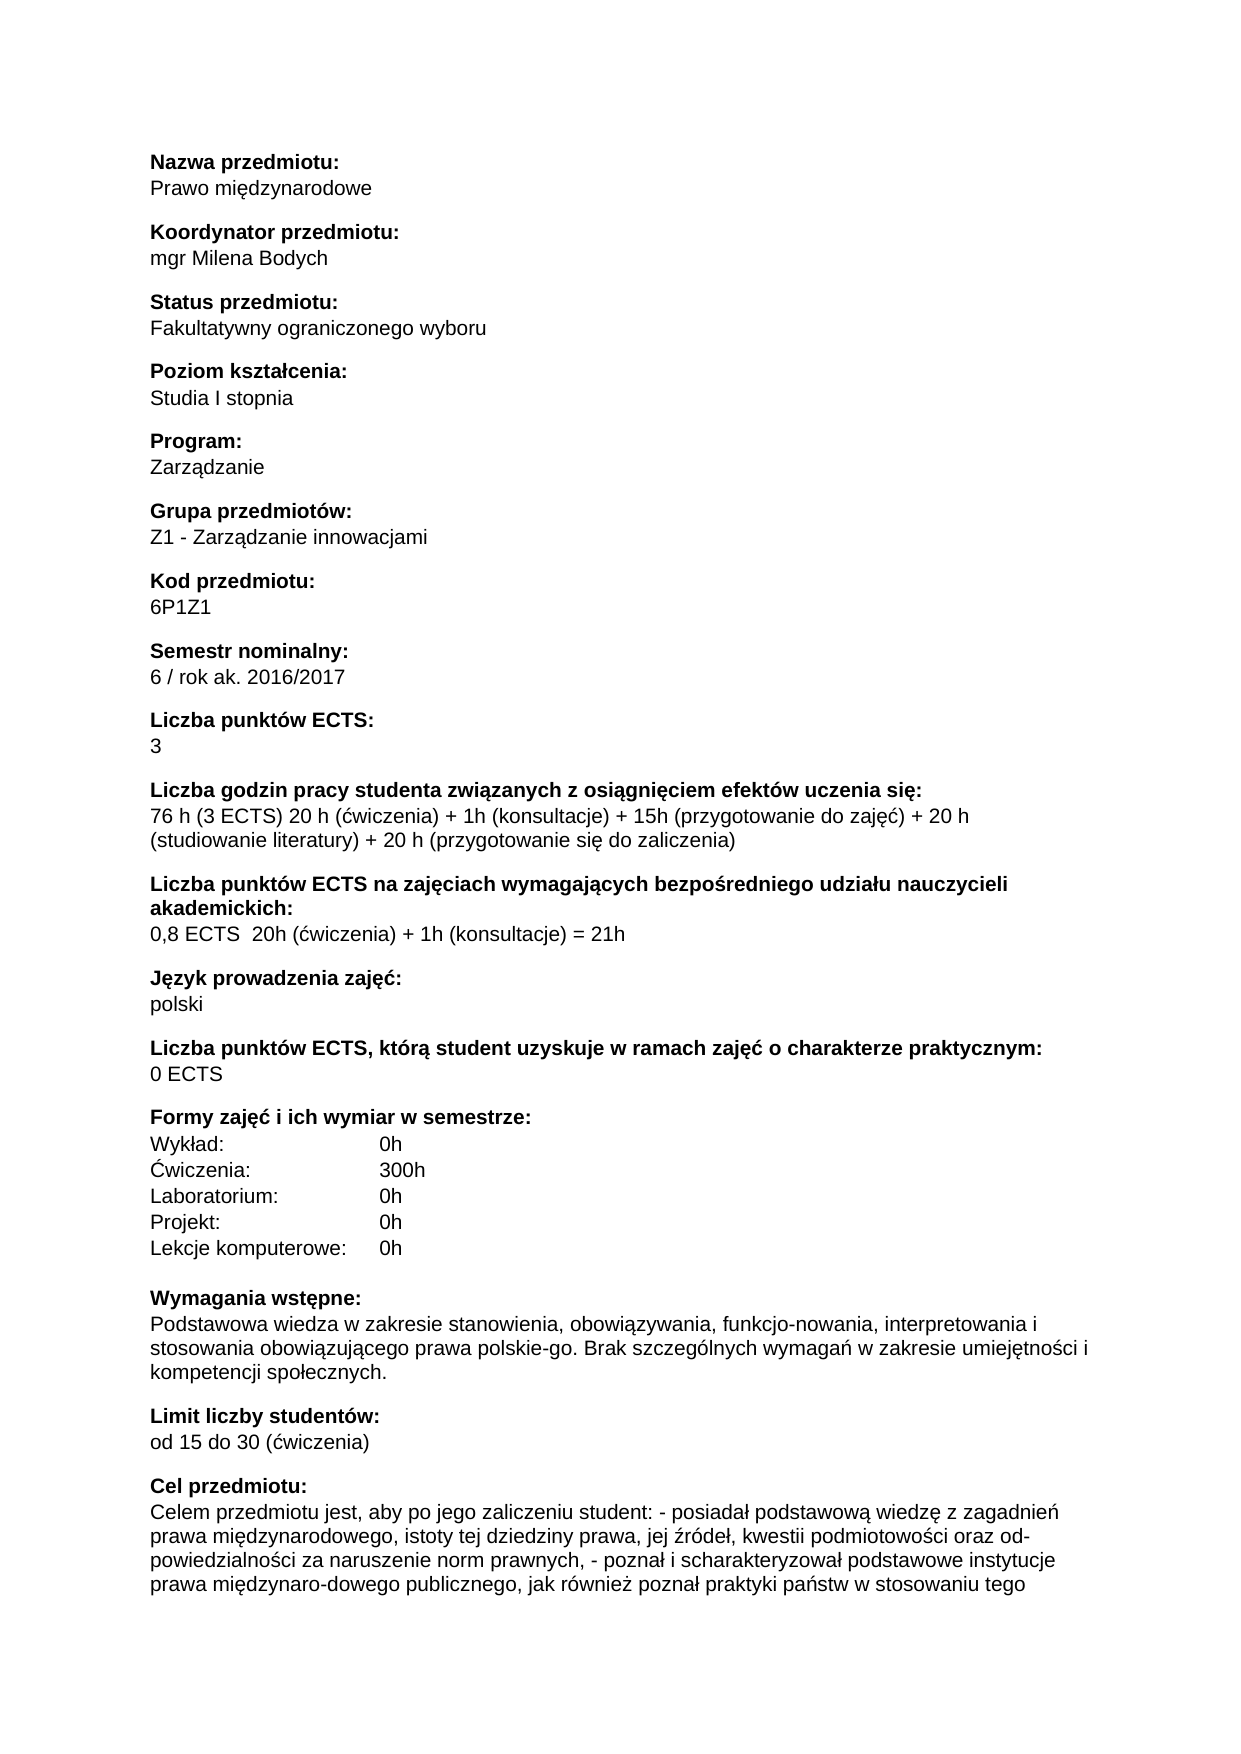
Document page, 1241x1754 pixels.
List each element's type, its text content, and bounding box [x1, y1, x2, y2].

text Język prowadzenia zajęć: [150, 966, 1090, 989]
text Fakultatywny ograniczonego wyboru [150, 316, 1090, 339]
table_cell 0h [369, 1208, 597, 1234]
table_cell Lekcje komputerowe: [140, 1236, 367, 1260]
text 6 / rok ak. 2016/2017 [150, 664, 1090, 688]
text Status przedmiotu: [150, 289, 1090, 313]
text Liczba punktów ECTS, którą student uzyskuje w ramach zajęć o charakterze praktycznym: [150, 1035, 1090, 1059]
text Program: [150, 429, 1090, 453]
text Prawo międzynarodowe [150, 176, 1090, 200]
text Wymagania wstępne: [150, 1286, 1090, 1310]
table_cell Laboratorium: [140, 1184, 367, 1208]
text mgr Milena Bodych [150, 246, 1090, 270]
text polski [150, 992, 1090, 1016]
text Semestr nominalny: [150, 638, 1090, 662]
text Liczba punktów ECTS: [150, 708, 1090, 732]
text Koordynator przedmiotu: [150, 220, 1090, 244]
text Cel przedmiotu: [150, 1473, 1090, 1497]
text Podstawowa wiedza w zakresie stanowienia, obowiązywania, funkcjo-nowania, interpretowania i stosowania obowiązującego prawa polskie-go. Brak szczególnych wymagań w zakresie umiejętności i kompetencji społecznych. [150, 1312, 1090, 1384]
text od 15 do 30 (ćwiczenia) [150, 1430, 1090, 1454]
table_cell 300h [369, 1156, 597, 1182]
text Formy zajęć i ich wymiar w semestrze: [150, 1105, 1090, 1129]
text Zarządzanie [150, 455, 1090, 479]
text 76 h (3 ECTS) 20 h (ćwiczenia) + 1h (konsultacje) + 15h (przygotowanie do zajęć) + 20 h (studiowanie literatury) + 20 h (przygotowanie się do zaliczenia) [150, 804, 1090, 852]
text Z1 - Zarządzanie innowacjami [150, 525, 1090, 549]
text Studia I stopnia [150, 385, 1090, 409]
table_cell 0h [369, 1234, 597, 1260]
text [150, 1499, 1090, 1595]
text 3 [150, 734, 1090, 758]
text 0 ECTS [150, 1061, 1090, 1085]
text Liczba godzin pracy studenta związanych z osiągnięciem efektów uczenia się: [150, 778, 1090, 802]
text 0,8 ECTS 20h (ćwiczenia) + 1h (konsultacje) = 21h [150, 922, 1090, 946]
text Grupa przedmiotów: [150, 499, 1090, 523]
table_cell 0h [369, 1182, 597, 1208]
table_header 0h [369, 1132, 597, 1156]
text Poziom kształcenia: [150, 359, 1090, 383]
text Liczba punktów ECTS na zajęciach wymagających bezpośredniego udziału nauczycieli akademickich: [150, 872, 1090, 920]
table_header Wykład: [140, 1132, 367, 1156]
text Kod przedmiotu: [150, 569, 1090, 593]
text 6P1Z1 [150, 595, 1090, 619]
text Nazwa przedmiotu: [150, 150, 1090, 174]
table_cell Projekt: [140, 1210, 367, 1234]
table_cell Ćwiczenia: [140, 1158, 367, 1182]
text Limit liczby studentów: [150, 1404, 1090, 1428]
